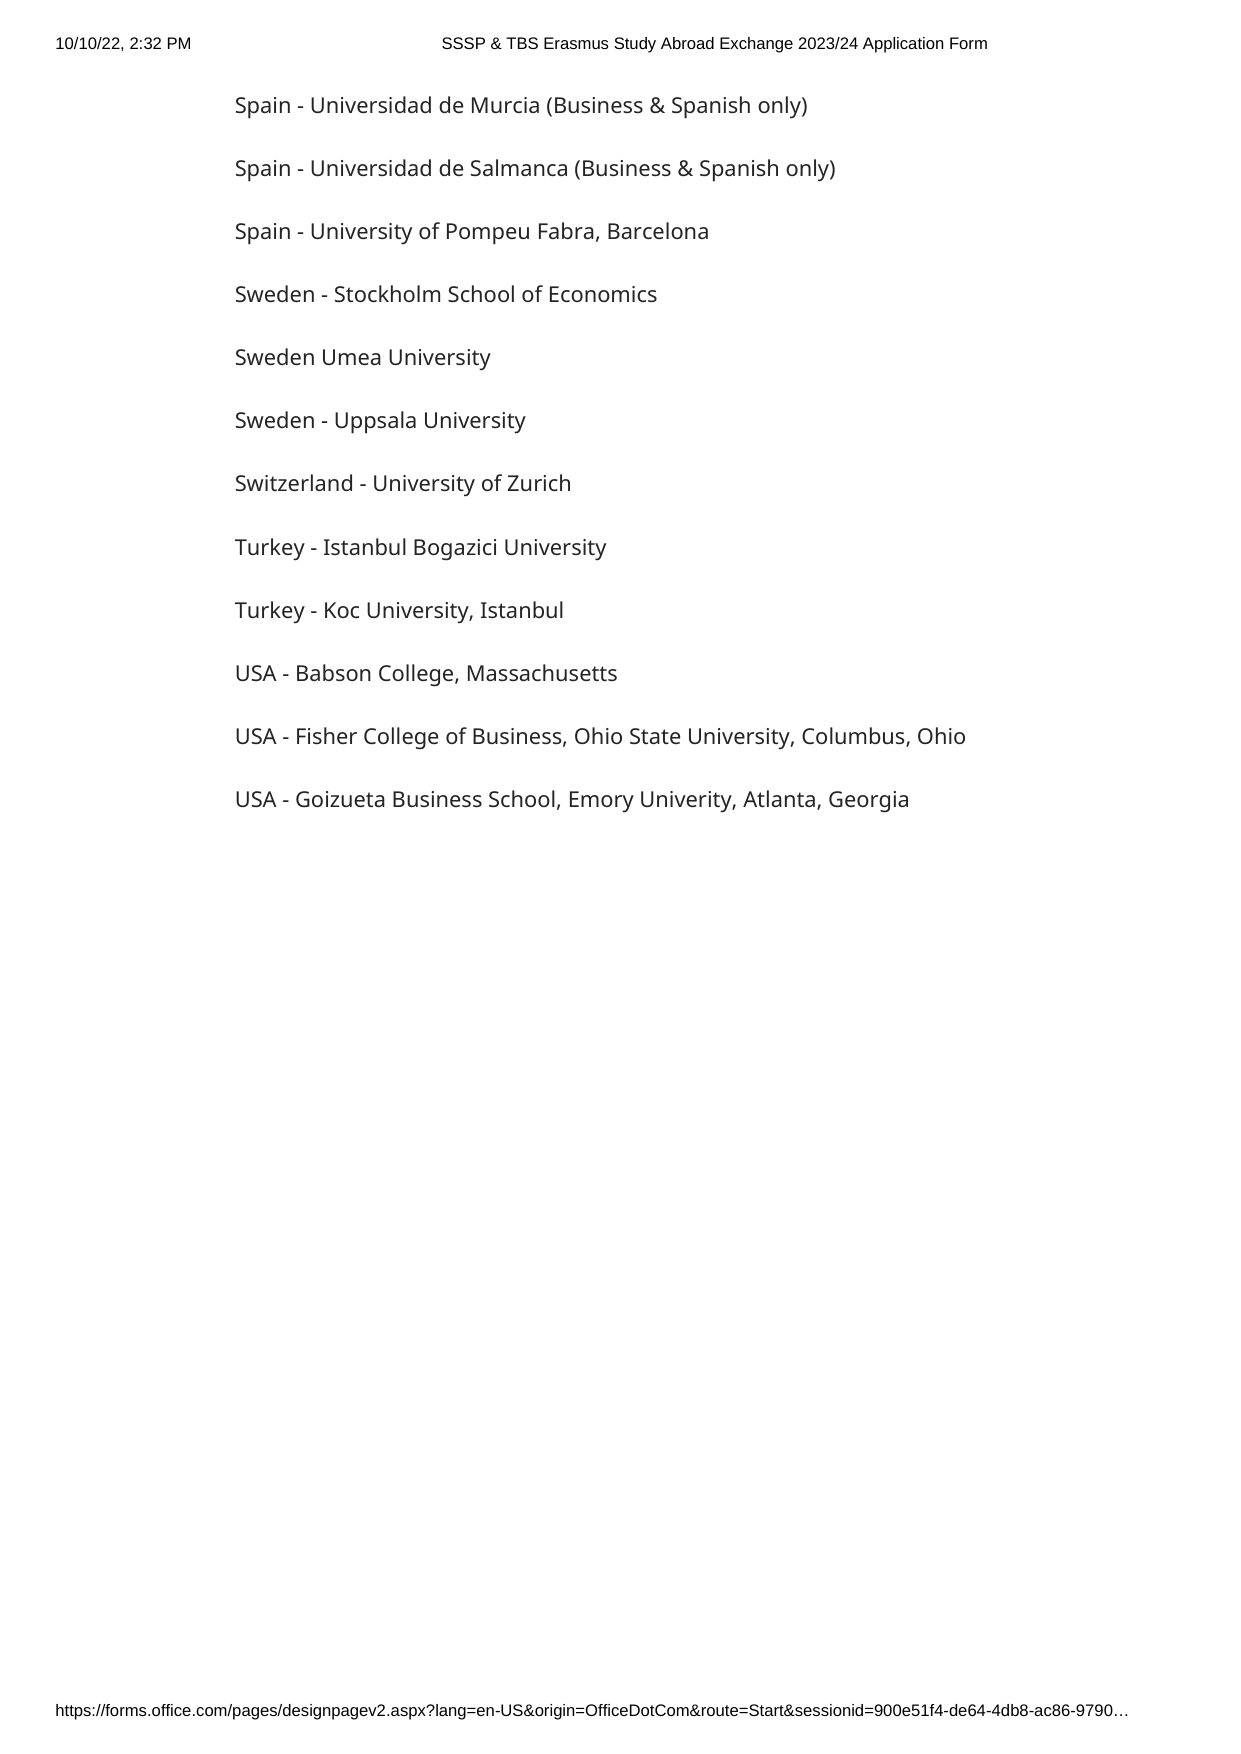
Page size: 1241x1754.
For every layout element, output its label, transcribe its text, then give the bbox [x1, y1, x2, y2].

text USA - Babson College, Massachusetts [234, 658, 1035, 688]
text Sweden - Uppsala University [234, 405, 1035, 435]
text Spain - University of Pompeu Fabra, Barcelona [234, 216, 1035, 246]
text Switzerland - University of Zurich [234, 468, 1035, 498]
text USA - Fisher College of Business, Ohio State University, Columbus, Ohio [234, 721, 1035, 751]
text Spain - Universidad de Salmanca (Business & Spanish only) [234, 153, 1035, 183]
text Spain - Universidad de Murcia (Business & Spanish only) [234, 90, 1035, 119]
text Turkey - Koc University, Istanbul [234, 595, 1035, 624]
text Sweden - Stockholm School of Economics [234, 279, 1035, 309]
text USA - Goizueta Business School, Emory Univerity, Atlanta, Georgia [234, 784, 1035, 814]
text Sweden Umea University [234, 342, 1035, 372]
text Turkey - Istanbul Bogazici University [234, 532, 1035, 561]
